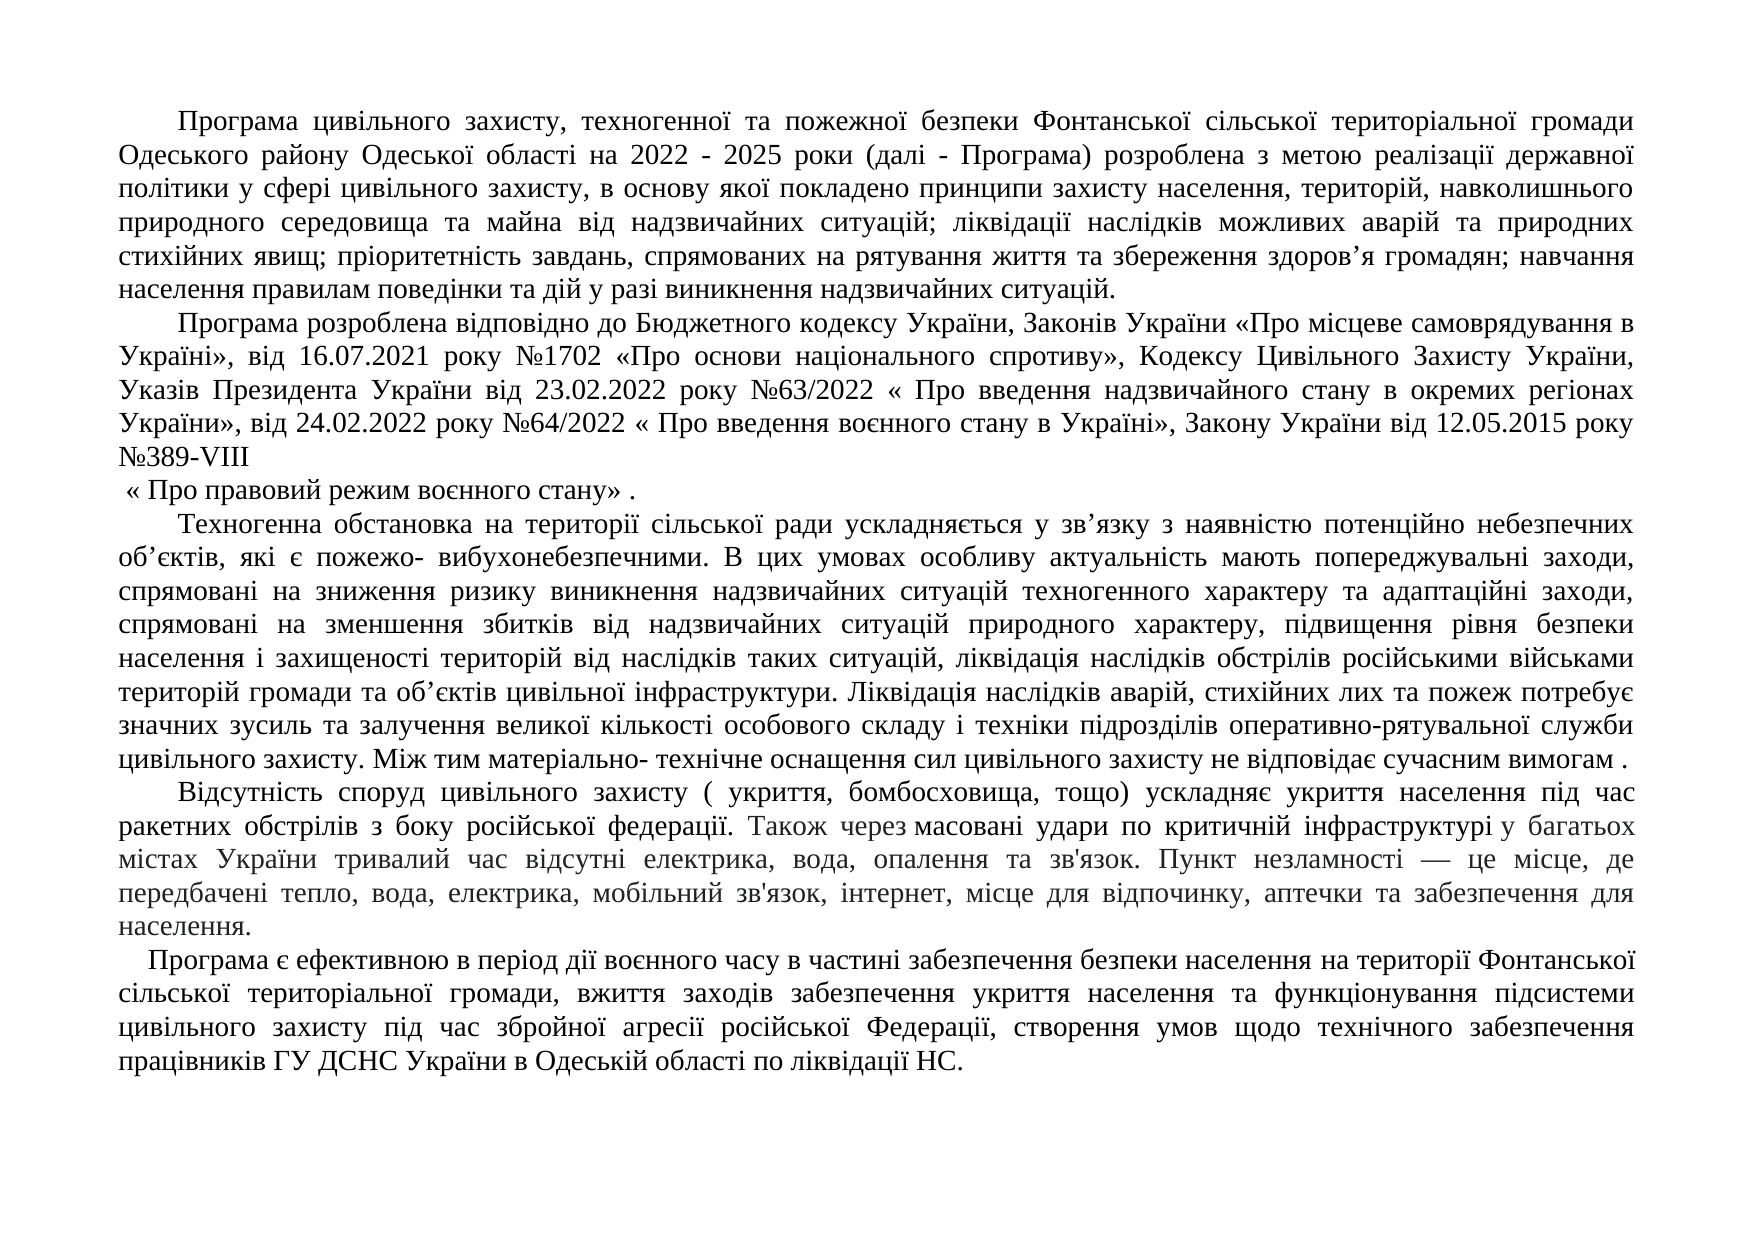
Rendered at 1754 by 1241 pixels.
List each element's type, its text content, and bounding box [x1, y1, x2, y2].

text Програма цивільного захисту, техногенної та пожежної безпеки Фонтанської сільської територіальної громади Одеського району Одеської області на 2022 - 2025 роки (далі - Програма) розроблена з метою реалізації державної політики у сфері цивільного захисту, в основу якої покладено принципи захисту населення, територій, навколишнього природного середовища та майна від надзвичайних ситуацій; ліквідації наслідків можливих аварій та природних стихійних явищ; пріоритетність завдань, спрямованих на рятування життя та збереження здоров’я громадян; навчання населення правилам поведінки та дій у разі виникнення надзвичайних ситуацій. [118, 103, 1636, 305]
text Техногенна обстановка на території сільської ради ускладняється у зв’язку з наявністю потенційно небезпечних об’єктів, які є пожежо- вибухонебезпечними. В цих умовах особливу актуальність мають попереджувальні заходи, спрямовані на зниження ризику виникнення надзвичайних ситуацій техногенного характеру та адаптаційні заходи, спрямовані на зменшення збитків від надзвичайних ситуацій природного характеру, підвищення рівня безпеки населення і захищеності територій від наслідків таких ситуацій, ліквідація наслідків обстрілів російськими військами територій громади та об’єктів цивільної інфраструктури. Ліквідація наслідків аварій, стихійних лих та пожеж потребує значних зусиль та залучення великої кількості особового складу і техніки підрозділів оперативно-рятувальної служби цивільного захисту. Між тим матеріально- технічне оснащення сил цивільного захисту не відповідає сучасним вимогам . [118, 506, 1636, 774]
text Програма є ефективною в період дії воєнного часу в частині забезпечення безпеки населення на території Фонтанської сільської територіальної громади, вжиття заходів забезпечення укриття населення та функціонування підсистеми цивільного захисту під час збройної агресії російської Федерації, створення умов щодо технічного забезпечення працівників ГУ ДСНС України в Одеській області по ліквідації НС. [118, 942, 1636, 1076]
text Відсутність споруд цивільного захисту ( укриття, бомбосховища, тощо) ускладняє укриття населення під час ракетних обстрілів з боку російської федерації. Також через масовані удари по критичній інфраструктурі у багатьох містах України тривалий час відсутні електрика, вода, опалення та зв'язок. Пункт незламності — це місце, де передбачені тепло, вода, електрика, мобільний зв'язок, інтернет, місце для відпочинку, аптечки та забезпечення для населення. [118, 774, 1636, 841]
text Програма розроблена відповідно до Бюджетного кодексу України, Законів України «Про місцеве самоврядування в Україні», від 16.07.2021 року №1702 «Про основи національного спротиву», Кодексу Цивільного Захисту України, Указів Президента України від 23.02.2022 року №63/2022 « Про введення надзвичайного стану в окремих регіонах України», від 24.02.2022 року №64/2022 « Про введення воєнного стану в Україні», Закону України від 12.05.2015 року №389-VIII [118, 305, 1636, 472]
text Відсутність споруд цивільного захисту ( укриття, бомбосховища, тощо) ускладняє укриття населення під час ракетних обстрілів з боку російської федерації. Також через масовані удари по критичній інфраструктурі у багатьох містах України тривалий час відсутні електрика, вода, опалення та зв'язок. Пункт незламності — це місце, де передбачені тепло, вода, електрика, мобільний зв'язок, інтернет, місце для відпочинку, аптечки та забезпечення для населення. [118, 908, 1636, 942]
text « Про правовий режим воєнного стану» . [118, 472, 1636, 506]
